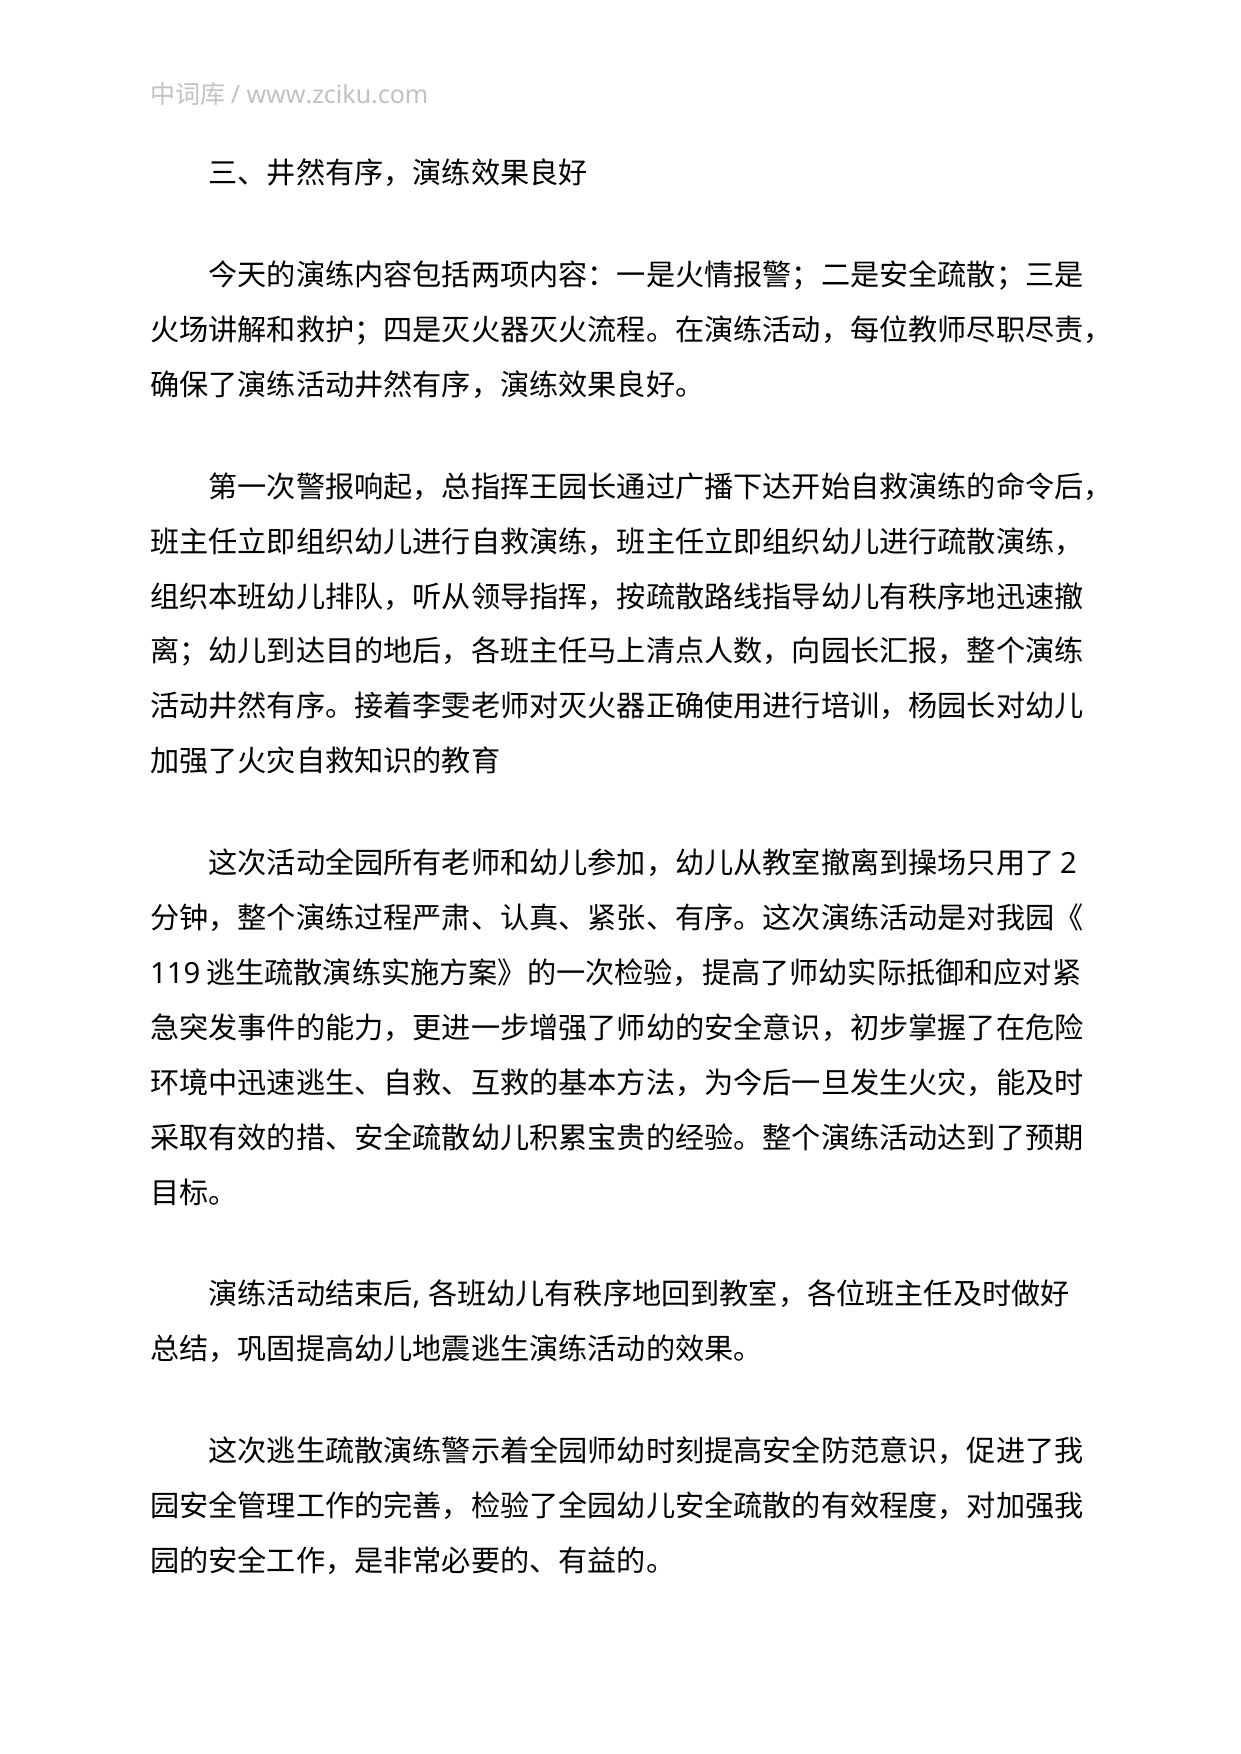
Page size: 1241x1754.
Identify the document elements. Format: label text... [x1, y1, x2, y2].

text 三、井然有序，演练效果良好 [150, 150, 1090, 192]
text 第一次警报响起，总指挥王园长通过广播下达开始自救演练的命令后，班主任立即组织幼儿进行自救演练，班主任立即组织幼儿进行疏散演练，组织本班幼儿排队，听从领导指挥，按疏散路线指导幼儿有秩序地迅速撤离；幼儿到达目的地后，各班主任马上清点人数，向园长汇报，整个演练活动井然有序。接着李雯老师对灭火器正确使用进行培训，杨园长对幼儿加强了火灾自救知识的教育 [150, 463, 1090, 780]
text 今天的演练内容包括两项内容：一是火情报警；二是安全疏散；三是火场讲解和救护；四是灭火器灭火流程。在演练活动，每位教师尽职尽责，确保了演练活动井然有序，演练效果良好。 [150, 252, 1090, 404]
text 这次逃生疏散演练警示着全园师幼时刻提高安全防范意识，促进了我园安全管理工作的完善，检验了全园幼儿安全疏散的有效程度，对加强我园的安全工作，是非常必要的、有益的。 [150, 1428, 1090, 1580]
text 演练活动结束后, 各班幼儿有秩序地回到教室，各位班主任及时做好总结，巩固提高幼儿地震逃生演练活动的效果。 [150, 1271, 1090, 1368]
text 这次活动全园所有老师和幼儿参加，幼儿从教室撤离到操场只用了2分钟，整个演练过程严肃、认真、紧张、有序。这次演练活动是对我园《119逃生疏散演练实施方案》的一次检验，提高了师幼实际抵御和应对紧急突发事件的能力，更进一步增强了师幼的安全意识，初步掌握了在危险环境中迅速逃生、自救、互救的基本方法，为今后一旦发生火灾，能及时采取有效的措、安全疏散幼儿积累宝贵的经验。整个演练活动达到了预期目标。 [150, 839, 1090, 1211]
